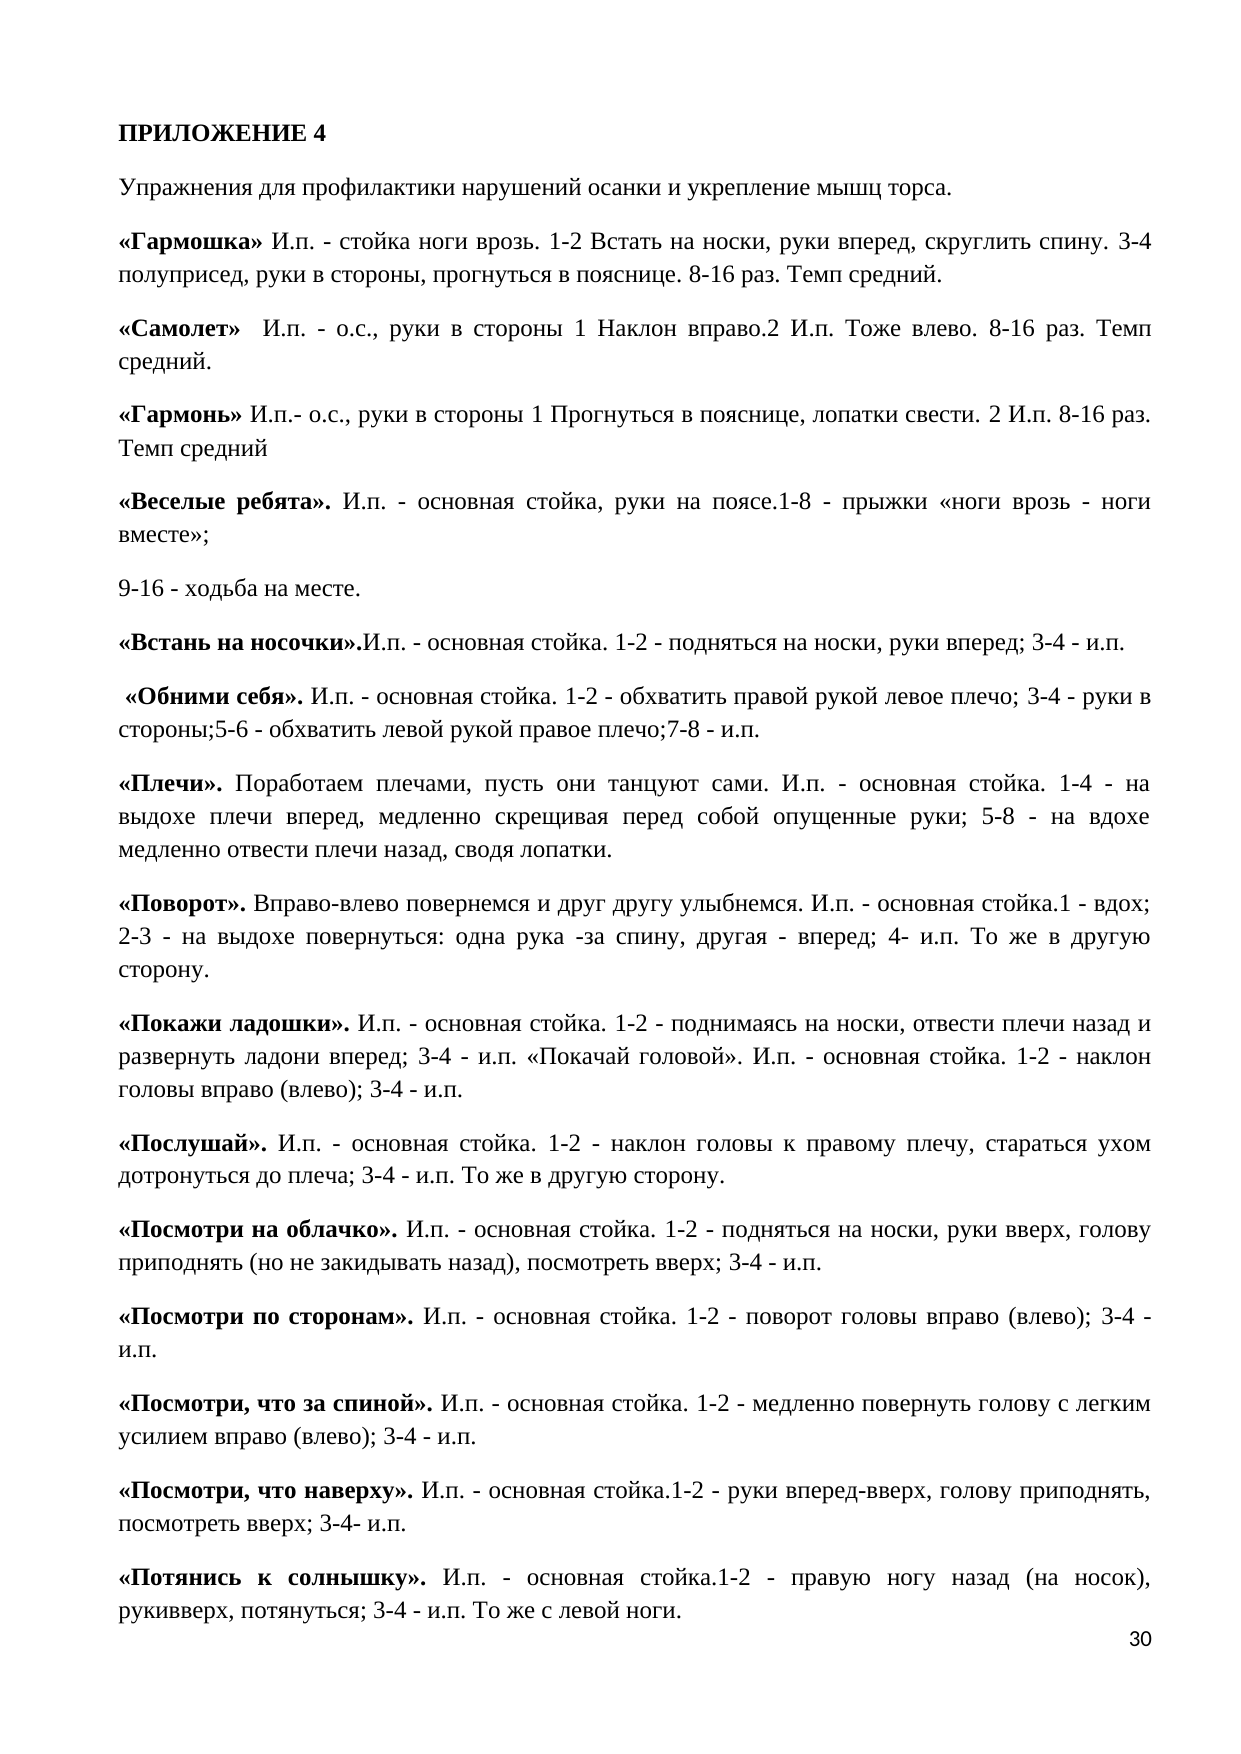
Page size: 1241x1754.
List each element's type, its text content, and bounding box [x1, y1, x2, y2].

text «Послушай». И.п. - основная стойка. 1-2 - наклон головы к правому плечу, стараться ухом дотронуться до плеча; 3-4 - и.п. То же в другую сторону. [118, 1128, 1152, 1189]
text «Покажи ладошки». И.п. - основная стойка. 1-2 - поднимаясь на носки, отвести плечи назад и развернуть ладони вперед; 3-4 - и.п. «Покачай головой». И.п. - основная стойка. 1-2 - наклон головы вправо (влево); 3-4 - и.п. [118, 1008, 1152, 1102]
text «Посмотри, что за спиной». И.п. - основная стойка. 1-2 - медленно повернуть голову с легким усилием вправо (влево); 3-4 - и.п. [118, 1388, 1152, 1450]
text «Встань на носочки».И.п. - основная стойка. 1-2 - подняться на носки, руки вперед; 3-4 - и.п. [118, 627, 1152, 656]
text «Обними себя». И.п. - основная стойка. 1-2 - обхватить правой рукой левое плечо; 3-4 - руки в стороны;5-6 - обхватить левой рукой правое плечо;7-8 - и.п. [118, 681, 1152, 743]
text «Посмотри на облачко». И.п. - основная стойка. 1-2 - подняться на носки, руки вверх, голову приподнять (но не закидывать назад), посмотреть вверх; 3-4 - и.п. [118, 1214, 1152, 1276]
text «Гармонь» И.п.- о.с., руки в стороны 1 Прогнуться в пояснице, лопатки свести. 2 И.п. 8-16 раз. Темп средний [118, 399, 1152, 461]
text «Поворот». Вправо-влево повернемся и друг другу улыбнемся. И.п. - основная стойка.1 - вдох; 2-3 - на выдохе повернуться: одна рука -за спину, другая - вперед; 4- и.п. То же в другую сторону. [118, 888, 1152, 983]
text «Потянись к солнышку». И.п. - основная стойка.1-2 - правую ногу назад (на носок), рукивверх, потянуться; 3-4 - и.п. То же с левой ноги. [118, 1562, 1152, 1624]
text «Посмотри по сторонам». И.п. - основная стойка. 1-2 - поворот головы вправо (влево); 3-4 - и.п. [118, 1301, 1152, 1363]
text 9-16 - ходьба на месте. [118, 573, 1152, 602]
text «Гармошка» И.п. - стойка ноги врозь. 1-2 Встать на носки, руки вперед, скруглить спину. 3-4 полуприсед, руки в стороны, прогнуться в пояснице. 8-16 раз. Темп средний. [118, 226, 1152, 288]
text «Плечи». Поработаем плечами, пусть они танцуют сами. И.п. - основная стойка. 1-4 - на выдохе плечи вперед, медленно скрещивая перед собой опущенные руки; 5-8 - на вдохе медленно отвести плечи назад, сводя лопатки. [118, 768, 1152, 863]
text «Самолет» И.п. - о.с., руки в стороны 1 Наклон вправо.2 И.п. Тоже влево. 8-16 раз. Темп средний. [118, 313, 1152, 374]
text «Посмотри, что наверху». И.п. - основная стойка.1-2 - руки вперед-вверх, голову приподнять, посмотреть вверх; 3-4- и.п. [118, 1475, 1152, 1537]
text ПРИЛОЖЕНИЕ 4 [118, 118, 1152, 147]
text «Веселые ребята». И.п. - основная стойка, руки на поясе.1-8 - прыжки «ноги врозь - ноги вместе»; [118, 486, 1152, 548]
text Упражнения для профилактики нарушений осанки и укрепление мышц торса. [118, 172, 1152, 201]
